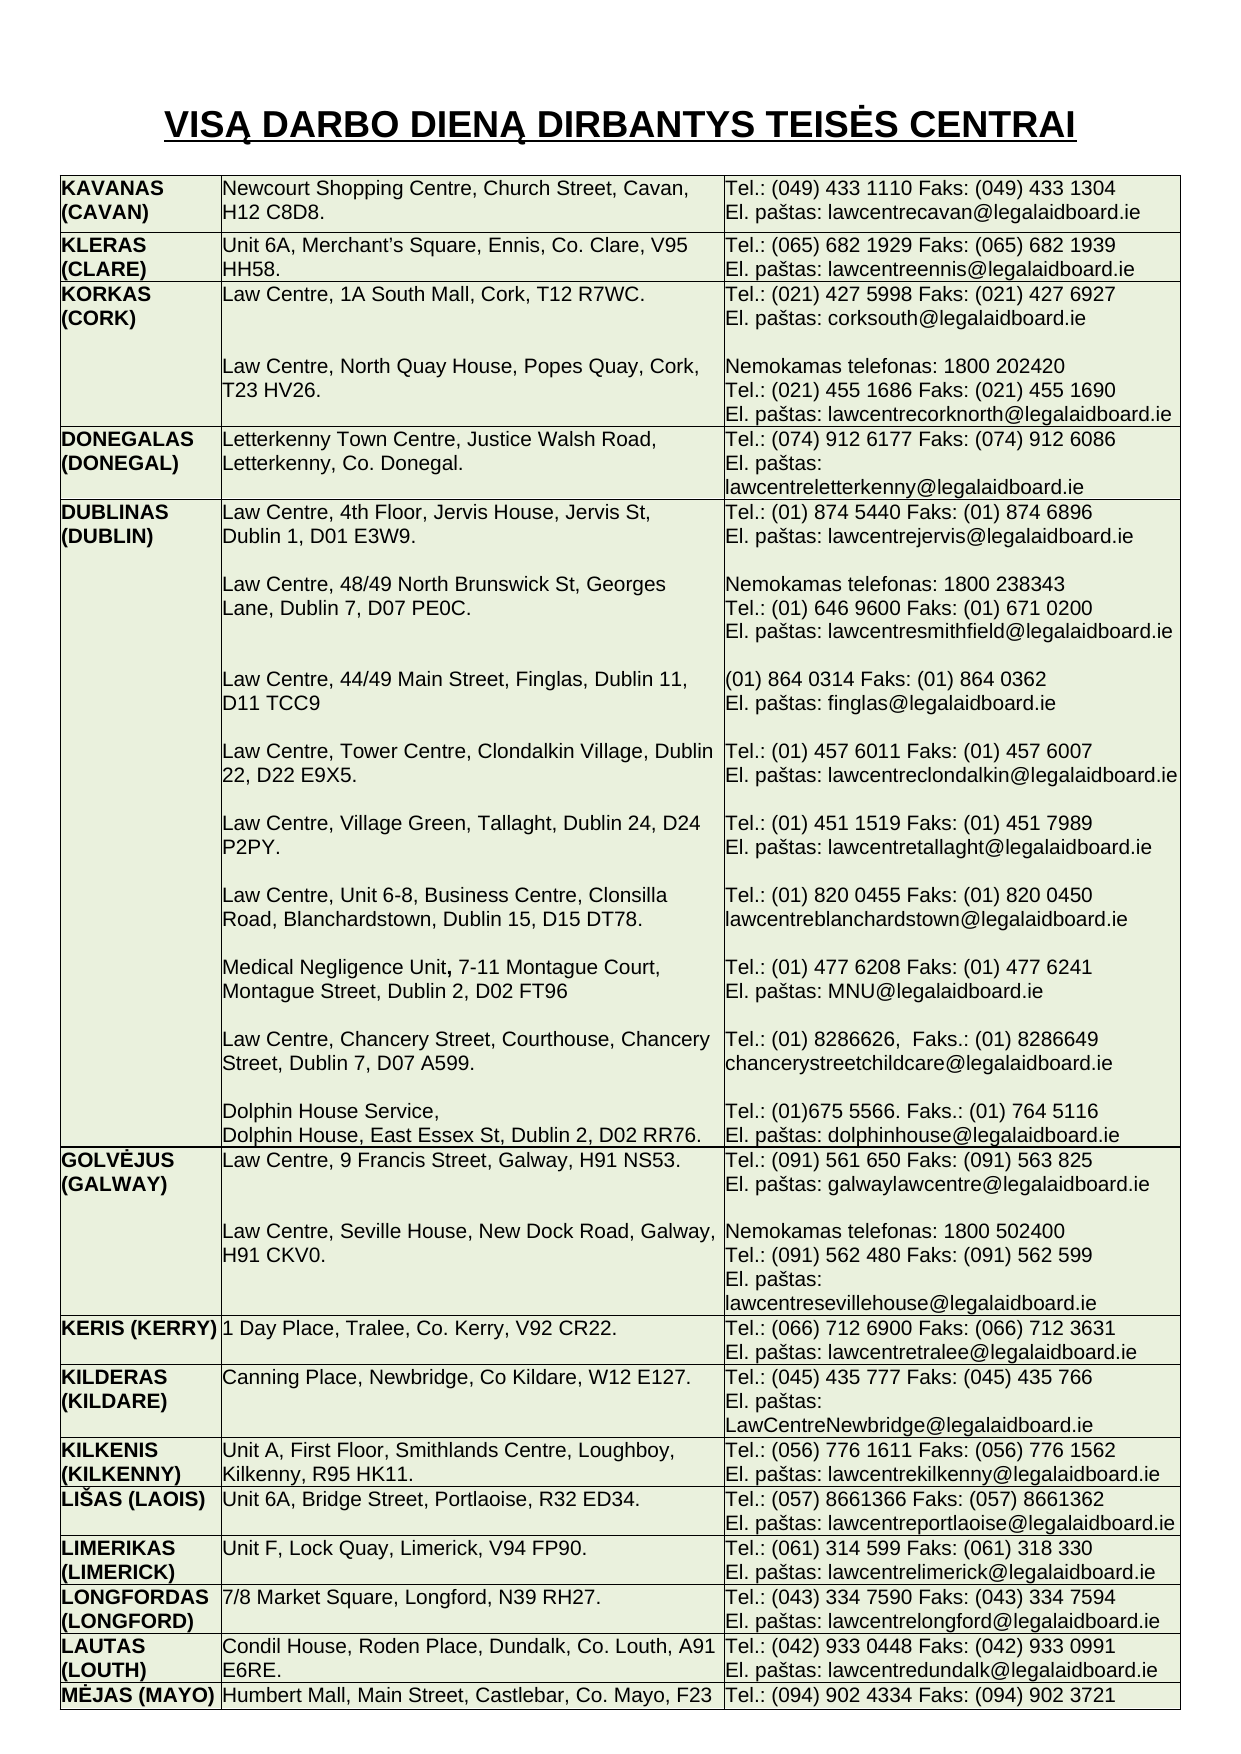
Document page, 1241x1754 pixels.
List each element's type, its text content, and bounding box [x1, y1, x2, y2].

table_cell LONGFORDAS (LONGFORD) [61, 1585, 221, 1633]
table_cell KILDERAS (KILDARE) [61, 1365, 221, 1437]
table_cell MĖJAS (MAYO) [61, 1683, 221, 1708]
table_cell Tel.: (056) 776 1611 Faks: (056) 776 1562 El. paštas: lawcentrekilkenny@legalaidboard.ie [725, 1438, 1180, 1486]
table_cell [222, 1683, 724, 1708]
table_cell Canning Place, Newbridge, Co Kildare, W12 E127. [222, 1365, 724, 1437]
table_cell Tel.: (043) 334 7590 Faks: (043) 334 7594 El. paštas: lawcentrelongford@legalaidboard.ie [725, 1585, 1180, 1633]
table_cell 1 Day Place, Tralee, Co. Kerry, V92 CR22. [222, 1316, 724, 1364]
table_cell Tel.: (042) 933 0448 Faks: (042) 933 0991 El. paštas: lawcentredundalk@legalaidboard.ie [725, 1634, 1180, 1682]
table_cell Tel.: (057) 8661366 Faks: (057) 8661362 El. paštas: lawcentreportlaoise@legalaidboard.ie [725, 1487, 1180, 1535]
table_cell LAUTAS (LOUTH) [61, 1634, 221, 1682]
table_cell LIŠAS (LAOIS) [61, 1487, 221, 1535]
table_cell Unit A, First Floor, Smithlands Centre, Loughboy, Kilkenny, R95 HK11. [222, 1438, 724, 1486]
table_cell Unit F, Lock Quay, Limerick, V94 FP90. [222, 1536, 724, 1584]
table_header KAVANAS (CAVAN) [61, 176, 221, 232]
table_cell Unit 6A, Bridge Street, Portlaoise, R32 ED34. [222, 1487, 724, 1535]
table_cell Tel.: (061) 314 599 Faks: (061) 318 330 El. paštas: lawcentrelimerick@legalaidboard.ie [725, 1536, 1180, 1584]
table_header Newcourt Shopping Centre, Church Street, Cavan, H12 C8D8. [222, 176, 724, 232]
table_cell KILKENIS (KILKENNY) [61, 1438, 221, 1486]
table_cell Tel.: (091) 561 650 Faks: (091) 563 825 El. paštas: galwaylawcentre@legalaidboard.ie Nemokamas telefonas: 1800 502400 Tel.: (091) 562 480 Faks: (091) 562 599 El. paštas: lawcentresevillehouse@legalaidboard.ie [725, 1148, 1180, 1315]
table_cell KLERAS (CLARE) [61, 233, 221, 281]
table_cell Tel.: (01) 874 5440 Faks: (01) 874 6896 El. paštas: lawcentrejervis@legalaidboard.ie Nemokamas telefonas: 1800 238343 Tel.: (01) 646 9600 Faks: (01) 671 0200 El. paštas: lawcentresmithfield@legalaidboard.ie (01) 864 0314 Faks: (01) 864 0362 El. paštas: finglas@legalaidboard.ie Tel.: (01) 457 6011 Faks: (01) 457 6007 El. paštas: lawcentreclondalkin@legalaidboard.ie Tel.: (01) 451 1519 Faks: (01) 451 7989 El. paštas: lawcentretallaght@legalaidboard.ie Tel.: (01) 820 0455 Faks: (01) 820 0450 lawcentreblanchardstown@legalaidboard.ie Tel.: (01) 477 6208 Faks: (01) 477 6241 El. paštas: MNU@legalaidboard.ie Tel.: (01) 8286626, Faks.: (01) 8286649 chancerystreetchildcare@legalaidboard.ie Tel.: (01)675 5566. Faks.: (01) 764 5116 El. paštas: dolphinhouse@legalaidboard.ie [725, 500, 1180, 1146]
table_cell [725, 1683, 1180, 1708]
table_cell Law Centre, 1A South Mall, Cork, T12 R7WC. Law Centre, North Quay House, Popes Quay, Cork, T23 HV26. [222, 282, 724, 426]
table_header Tel.: (049) 433 1110 Faks: (049) 433 1304 El. paštas: lawcentrecavan@legalaidboard.ie [725, 176, 1180, 232]
table_cell DONEGALAS (DONEGAL) [61, 427, 221, 498]
table_cell Law Centre, 9 Francis Street, Galway, H91 NS53. Law Centre, Seville House, New Dock Road, Galway, H91 CKV0. [222, 1148, 724, 1315]
table_cell Unit 6A, Merchant’s Square, Ennis, Co. Clare, V95 HH58. [222, 233, 724, 281]
table_cell LIMERIKAS (LIMERICK) [61, 1536, 221, 1584]
table_cell KORKAS (CORK) [61, 282, 221, 426]
table_cell Condil House, Roden Place, Dundalk, Co. Louth, A91 E6RE. [222, 1634, 724, 1682]
table_cell KERIS (KERRY) [61, 1316, 221, 1364]
table_cell Letterkenny Town Centre, Justice Walsh Road, Letterkenny, Co. Donegal. [222, 427, 724, 498]
text VISĄ DARBO DIENĄ DIRBANTYS TEISĖS CENTRAI [75, 102, 1165, 146]
table_cell Tel.: (021) 427 5998 Faks: (021) 427 6927 El. paštas: corksouth@legalaidboard.ie Nemokamas telefonas: 1800 202420 Tel.: (021) 455 1686 Faks: (021) 455 1690 El. paštas: lawcentrecorknorth@legalaidboard.ie [725, 282, 1180, 426]
table_cell Tel.: (066) 712 6900 Faks: (066) 712 3631 El. paštas: lawcentretralee@legalaidboard.ie [725, 1316, 1180, 1364]
table_cell Tel.: (045) 435 777 Faks: (045) 435 766 El. paštas: LawCentreNewbridge@legalaidboard.ie [725, 1365, 1180, 1437]
table_cell 7/8 Market Square, Longford, N39 RH27. [222, 1585, 724, 1633]
table_cell Tel.: (065) 682 1929 Faks: (065) 682 1939 El. paštas: lawcentreennis@legalaidboard.ie [725, 233, 1180, 281]
table_cell Law Centre, 4th Floor, Jervis House, Jervis St, Dublin 1, D01 E3W9. Law Centre, 48/49 North Brunswick St, Georges Lane, Dublin 7, D07 PE0C. Law Centre, 44/49 Main Street, Finglas, Dublin 11, D11 TCC9 Law Centre, Tower Centre, Clondalkin Village, Dublin 22, D22 E9X5. Law Centre, Village Green, Tallaght, Dublin 24, D24 P2PY. Law Centre, Unit 6-8, Business Centre, Clonsilla Road, Blanchardstown, Dublin 15, D15 DT78. Medical Negligence Unit, 7-11 Montague Court, Montague Street, Dublin 2, D02 FT96 Law Centre, Chancery Street, Courthouse, Chancery Street, Dublin 7, D07 A599. Dolphin House Service, Dolphin House, East Essex St, Dublin 2, D02 RR76. [222, 500, 724, 1146]
table_cell GOLVĖJUS (GALWAY) [61, 1148, 221, 1315]
table_cell Tel.: (074) 912 6177 Faks: (074) 912 6086 El. paštas: lawcentreletterkenny@legalaidboard.ie [725, 427, 1180, 498]
table_cell DUBLINAS (DUBLIN) [61, 500, 221, 1146]
